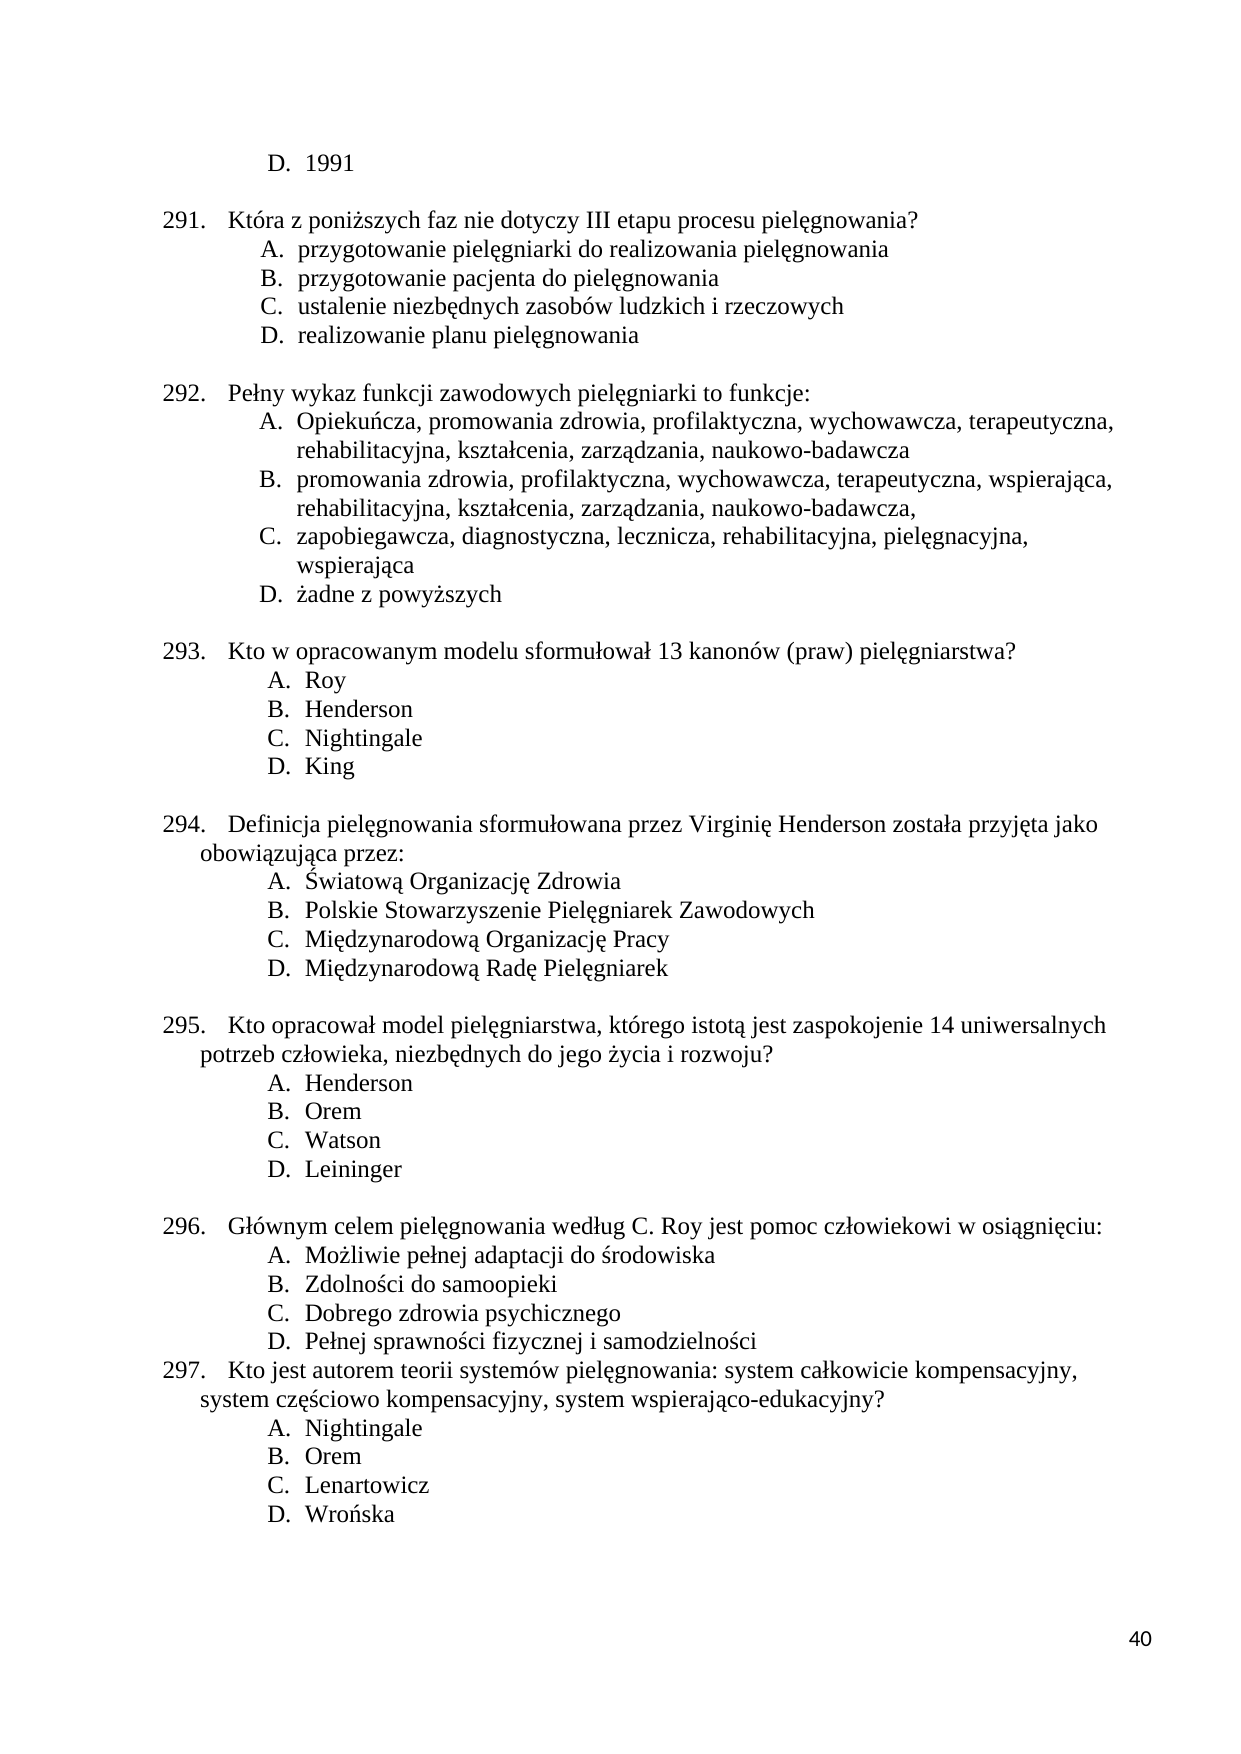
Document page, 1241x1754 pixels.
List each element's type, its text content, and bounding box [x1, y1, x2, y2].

list Polskie Stowarzyszenie Pielęgniarek Zawodowych [267, 895, 1152, 924]
list Międzynarodową Radę Pielęgniarek [267, 953, 1152, 981]
list Wrońska [267, 1499, 1152, 1528]
list Nightingale [267, 723, 1152, 751]
list Możliwie pełnej adaptacji do środowiska [267, 1240, 1152, 1269]
list Opiekuńcza, promowania zdrowia, profilaktyczna, wychowawcza, terapeutyczna, rehabilitacyjna, kształcenia, zarządzania, naukowo-badawcza [259, 406, 1152, 464]
list Kto opracował model pielęgniarstwa, którego istotą jest zaspokojenie 14 uniwersalnych potrzeb człowieka, niezbędnych do jego życia i rozwoju? [162, 1010, 1152, 1068]
list przygotowanie pacjenta do pielęgnowania [260, 263, 1152, 291]
list Która z poniższych faz nie dotyczy III etapu procesu pielęgnowania? [162, 205, 1152, 234]
list Dobrego zdrowia psychicznego [267, 1298, 1152, 1326]
list realizowanie planu pielęgnowania [260, 320, 1152, 349]
list zapobiegawcza, diagnostyczna, lecznicza, rehabilitacyjna, pielęgnacyjna, wspierająca [259, 521, 1152, 579]
list przygotowanie pielęgniarki do realizowania pielęgnowania [260, 234, 1152, 263]
list Watson [267, 1125, 1152, 1154]
list ustalenie niezbędnych zasobów ludzkich i rzeczowych [260, 291, 1152, 320]
list Międzynarodową Organizację Pracy [267, 924, 1152, 953]
list Pełny wykaz funkcji zawodowych pielęgniarki to funkcje: [162, 378, 1152, 406]
list Henderson [267, 1068, 1152, 1096]
list Roy [267, 665, 1152, 694]
list Lenartowicz [267, 1470, 1152, 1499]
list Kto w opracowanym modelu sformułował 13 kanonów (praw) pielęgniarstwa? [162, 636, 1152, 665]
list promowania zdrowia, profilaktyczna, wychowawcza, terapeutyczna, wspierająca, rehabilitacyjna, kształcenia, zarządzania, naukowo-badawcza, [259, 464, 1152, 521]
list King [267, 751, 1152, 780]
list żadne z powyższych [259, 579, 1152, 608]
list 1991 [267, 148, 1152, 176]
list Henderson [267, 694, 1152, 723]
list Kto jest autorem teorii systemów pielęgnowania: system całkowicie kompensacyjny, system częściowo kompensacyjny, system wspierająco-edukacyjny? [162, 1355, 1152, 1413]
list Orem [267, 1441, 1152, 1470]
list Nightingale [267, 1413, 1152, 1441]
list Zdolności do samoopieki [267, 1269, 1152, 1298]
list Definicja pielęgnowania sformułowana przez Virginię Henderson została przyjęta jako obowiązująca przez: [162, 809, 1152, 866]
list Leininger [267, 1154, 1152, 1183]
list Głównym celem pielęgnowania według C. Roy jest pomoc człowiekowi w osiągnięciu: [162, 1211, 1152, 1240]
list Światową Organizację Zdrowia [267, 866, 1152, 895]
list Orem [267, 1096, 1152, 1125]
list Pełnej sprawności fizycznej i samodzielności [267, 1326, 1152, 1355]
